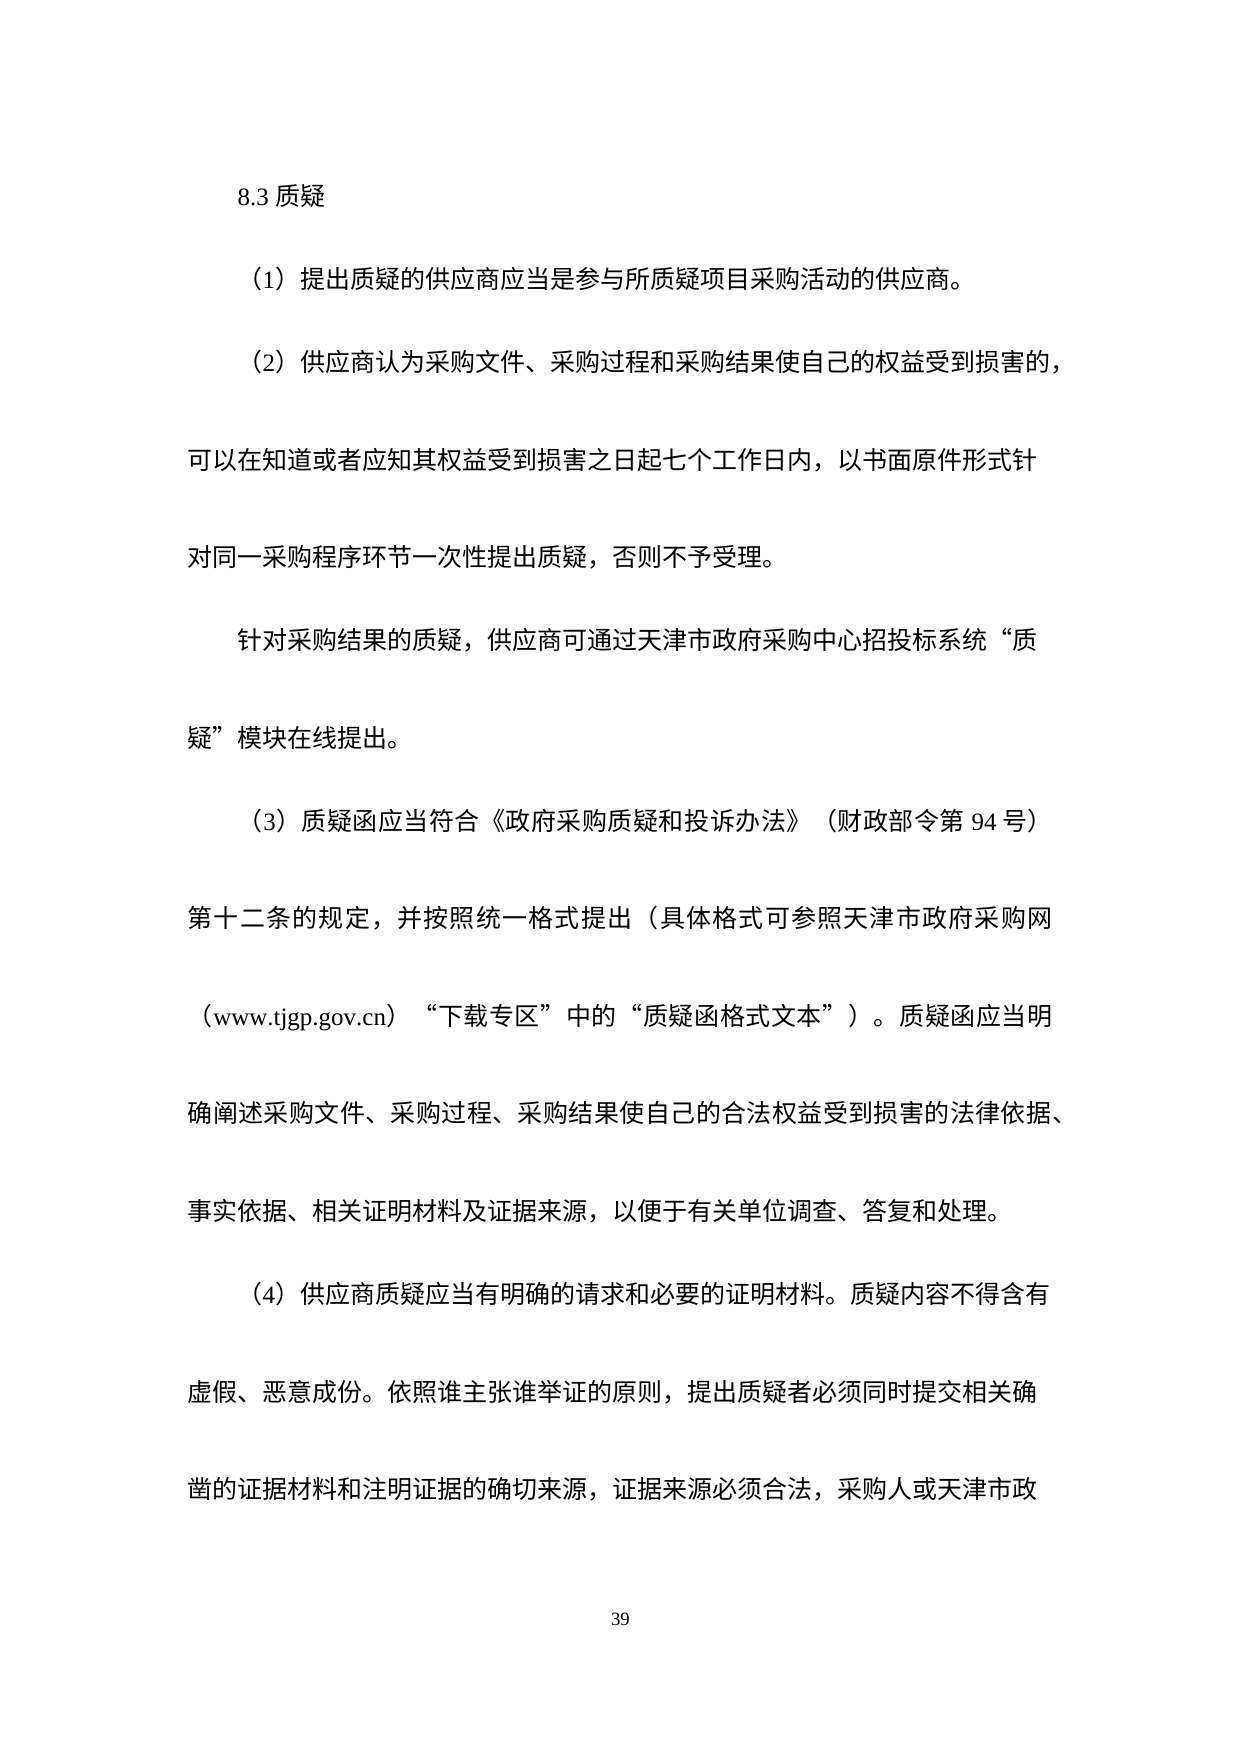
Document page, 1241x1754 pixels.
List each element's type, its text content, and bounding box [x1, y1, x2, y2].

text （3）质疑函应当符合《政府采购质疑和投诉办法》（财政部令第94号）第十二条的规定，并按照统一格式提出（具体格式可参照天津市政府采购网（www.tjgp.gov.cn）“下载专区”中的“质疑函格式文本”）。质疑函应当明确阐述采购文件、采购过程、采购结果使自己的合法权益受到损害的法律依据、事实依据、相关证明材料及证据来源，以便于有关单位调查、答复和处理。 [187, 787, 1053, 1242]
text （2）供应商认为采购文件、采购过程和采购结果使自己的权益受到损害的，可以在知道或者应知其权益受到损害之日起七个工作日内，以书面原件形式针对同一采购程序环节一次性提出质疑，否则不予受理。 [187, 328, 1053, 588]
text 8.3 质疑 [187, 162, 1053, 227]
text 针对采购结果的质疑，供应商可通过天津市政府采购中心招投标系统“质疑”模块在线提出。 [187, 606, 1053, 769]
text （1）提出质疑的供应商应当是参与所质疑项目采购活动的供应商。 [187, 245, 1053, 310]
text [187, 1260, 1053, 1520]
